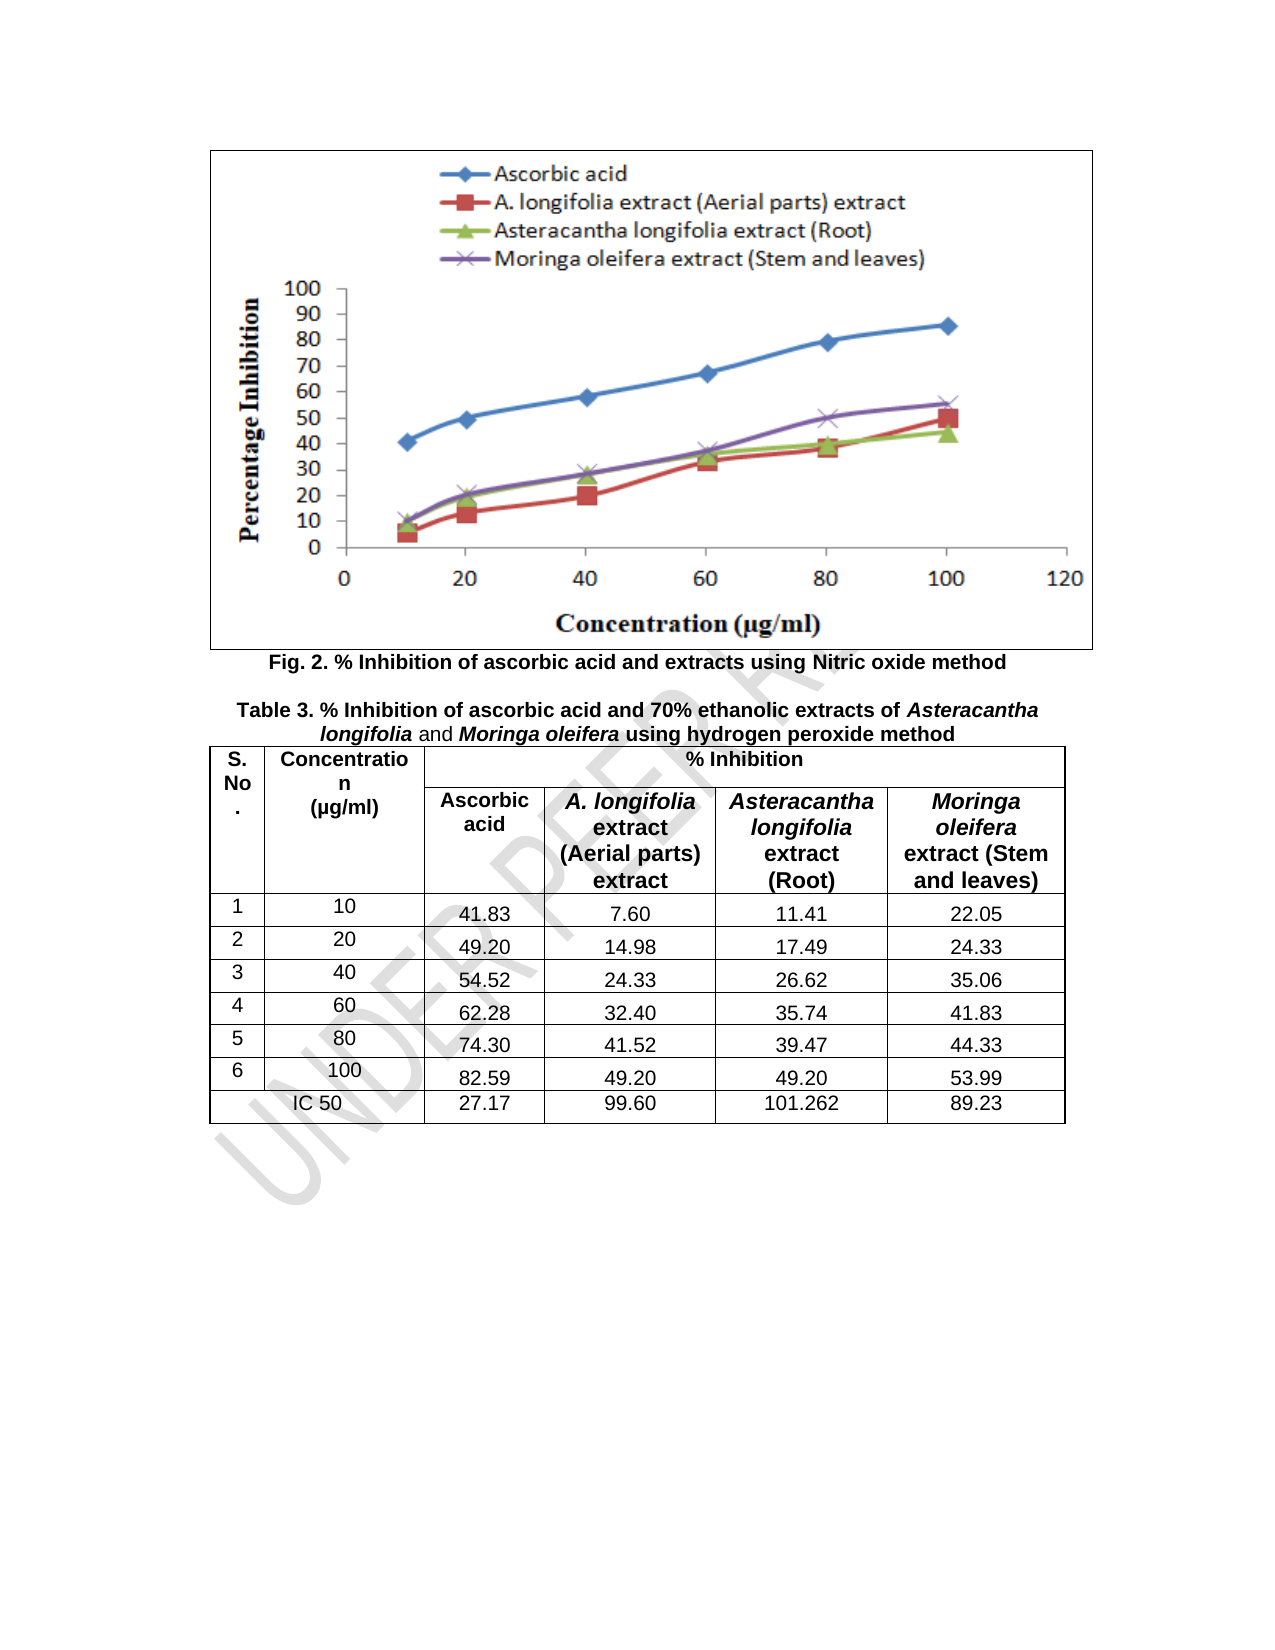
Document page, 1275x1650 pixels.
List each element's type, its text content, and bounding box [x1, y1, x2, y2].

text Fig. 2. % Inhibition of ascorbic acid and extracts using Nitric oxide method [210, 650, 1065, 674]
table_cell 22.05 [888, 894, 1064, 926]
table_cell 53.99 [888, 1058, 1064, 1090]
table_cell Asteracantha longifolia extract (Root) [716, 788, 887, 893]
table_header % Inhibition [425, 747, 1064, 787]
table_cell 44.33 [888, 1025, 1064, 1057]
table_cell 49.20 [425, 927, 544, 959]
table_header Concentration (µg/ml) [265, 747, 424, 893]
table_cell 11.41 [716, 894, 887, 926]
table_cell 27.17 [425, 1091, 544, 1123]
table_cell 40 [265, 960, 424, 992]
table_cell 6 [211, 1058, 264, 1090]
table_cell 62.28 [425, 993, 544, 1024]
table_cell IC 50 [211, 1091, 424, 1123]
table_cell 41.83 [888, 993, 1064, 1024]
table_cell 32.40 [545, 993, 715, 1024]
picture [211, 151, 1092, 649]
table_cell 1 [211, 894, 264, 926]
table_cell 80 [265, 1025, 424, 1057]
table_cell 89.23 [888, 1091, 1064, 1123]
table_header S. No. [211, 747, 264, 893]
table_cell 14.98 [545, 927, 715, 959]
table_cell 41.52 [545, 1025, 715, 1057]
table_cell 35.74 [716, 993, 887, 1024]
table_cell 39.47 [716, 1025, 887, 1057]
table_cell 17.49 [716, 927, 887, 959]
table_cell Moringa oleifera extract (Stem and leaves) [888, 788, 1064, 893]
table_cell 5 [211, 1025, 264, 1057]
table_cell 54.52 [425, 960, 544, 992]
table_cell 49.20 [716, 1058, 887, 1090]
table_cell 20 [265, 927, 424, 959]
table_cell 24.33 [888, 927, 1064, 959]
table_cell 74.30 [425, 1025, 544, 1057]
table_cell Ascorbic acid [425, 788, 544, 893]
table_cell 101.262 [716, 1091, 887, 1123]
table_cell 41.83 [425, 894, 544, 926]
table_cell 2 [211, 927, 264, 959]
table_cell 4 [211, 993, 264, 1024]
table_cell 82.59 [425, 1058, 544, 1090]
text Table 3. % Inhibition of ascorbic acid and 70% ethanolic extracts of Asteracantha longifolia and Moringa oleifera using hydrogen peroxide method [210, 698, 1065, 746]
table_cell 3 [211, 960, 264, 992]
table_cell 26.62 [716, 960, 887, 992]
table_cell 60 [265, 993, 424, 1024]
table_cell 10 [265, 894, 424, 926]
table_cell 35.06 [888, 960, 1064, 992]
table_cell 7.60 [545, 894, 715, 926]
table_cell 100 [265, 1058, 424, 1090]
table_cell 99.60 [545, 1091, 715, 1123]
table_cell 49.20 [545, 1058, 715, 1090]
table_cell A. longifolia extract (Aerial parts) extract [545, 788, 715, 893]
table_cell 24.33 [545, 960, 715, 992]
